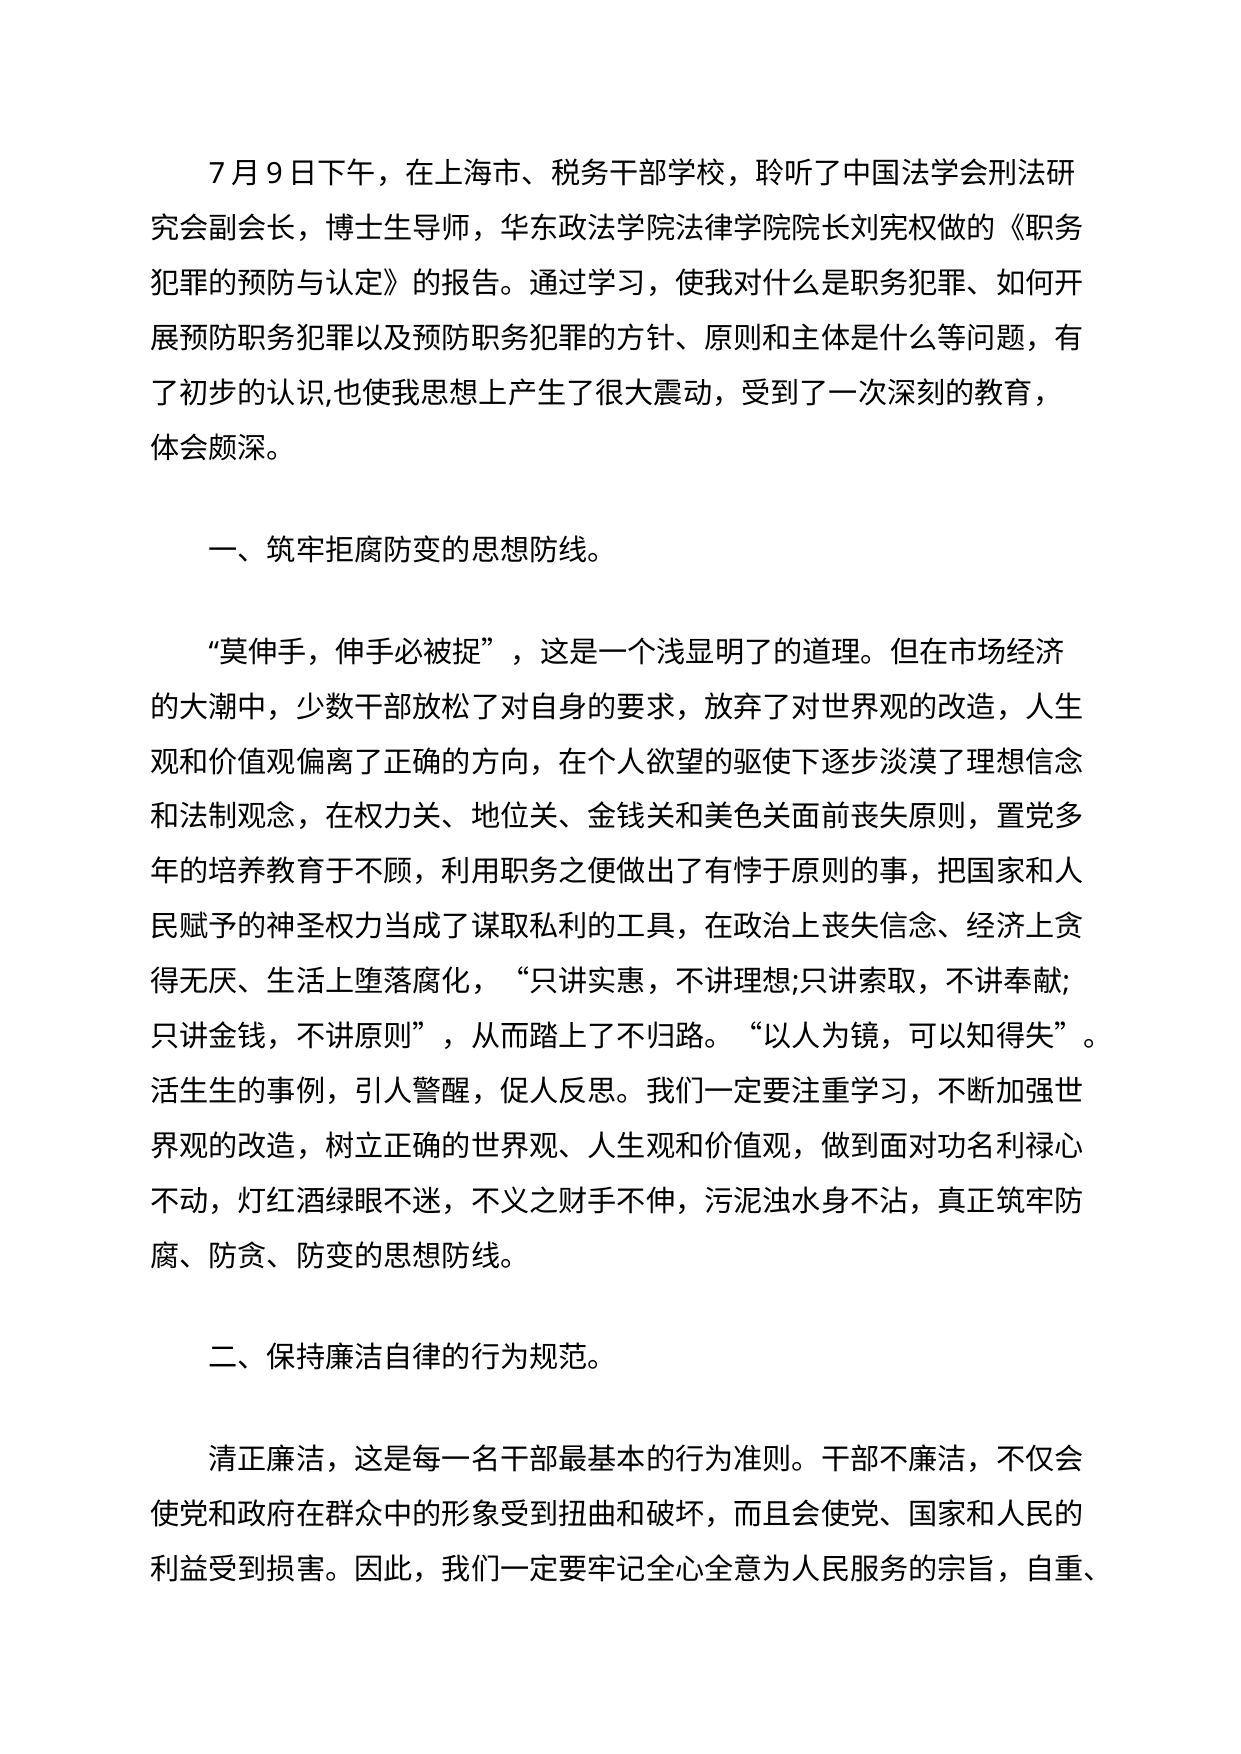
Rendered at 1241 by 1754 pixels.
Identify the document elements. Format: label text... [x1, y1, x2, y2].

text “莫伸手，伸手必被捉”，这是一个浅显明了的道理。但在市场经济的大潮中，少数干部放松了对自身的要求，放弃了对世界观的改造，人生观和价值观偏离了正确的方向，在个人欲望的驱使下逐步淡漠了理想信念和法制观念，在权力关、地位关、金钱关和美色关面前丧失原则，置党多年的培养教育于不顾，利用职务之便做出了有悖于原则的事，把国家和人民赋予的神圣权力当成了谋取私利的工具，在政治上丧失信念、经济上贪得无厌、生活上堕落腐化，“只讲实惠，不讲理想;只讲索取，不讲奉献;只讲金钱，不讲原则”，从而踏上了不归路。“以人为镜，可以知得失”。活生生的事例，引人警醒，促人反思。我们一定要注重学习，不断加强世界观的改造，树立正确的世界观、人生观和价值观，做到面对功名利禄心不动，灯红酒绿眼不迷，不义之财手不伸，污泥浊水身不沾，真正筑牢防腐、防贪、防变的思想防线。 [150, 628, 1090, 1274]
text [150, 1436, 1090, 1588]
text 7月9日下午，在上海市、税务干部学校，聆听了中国法学会刑法研究会副会长，博士生导师，华东政法学院法律学院院长刘宪权做的《职务犯罪的预防与认定》的报告。通过学习，使我对什么是职务犯罪、如何开展预防职务犯罪以及预防职务犯罪的方针、原则和主体是什么等问题，有了初步的认识,也使我思想上产生了很大震动，受到了一次深刻的教育，体会颇深。 [150, 150, 1090, 467]
text 二、保持廉洁自律的行为规范。 [150, 1334, 1090, 1376]
text 一、筑牢拒腐防变的思想防线。 [150, 526, 1090, 569]
